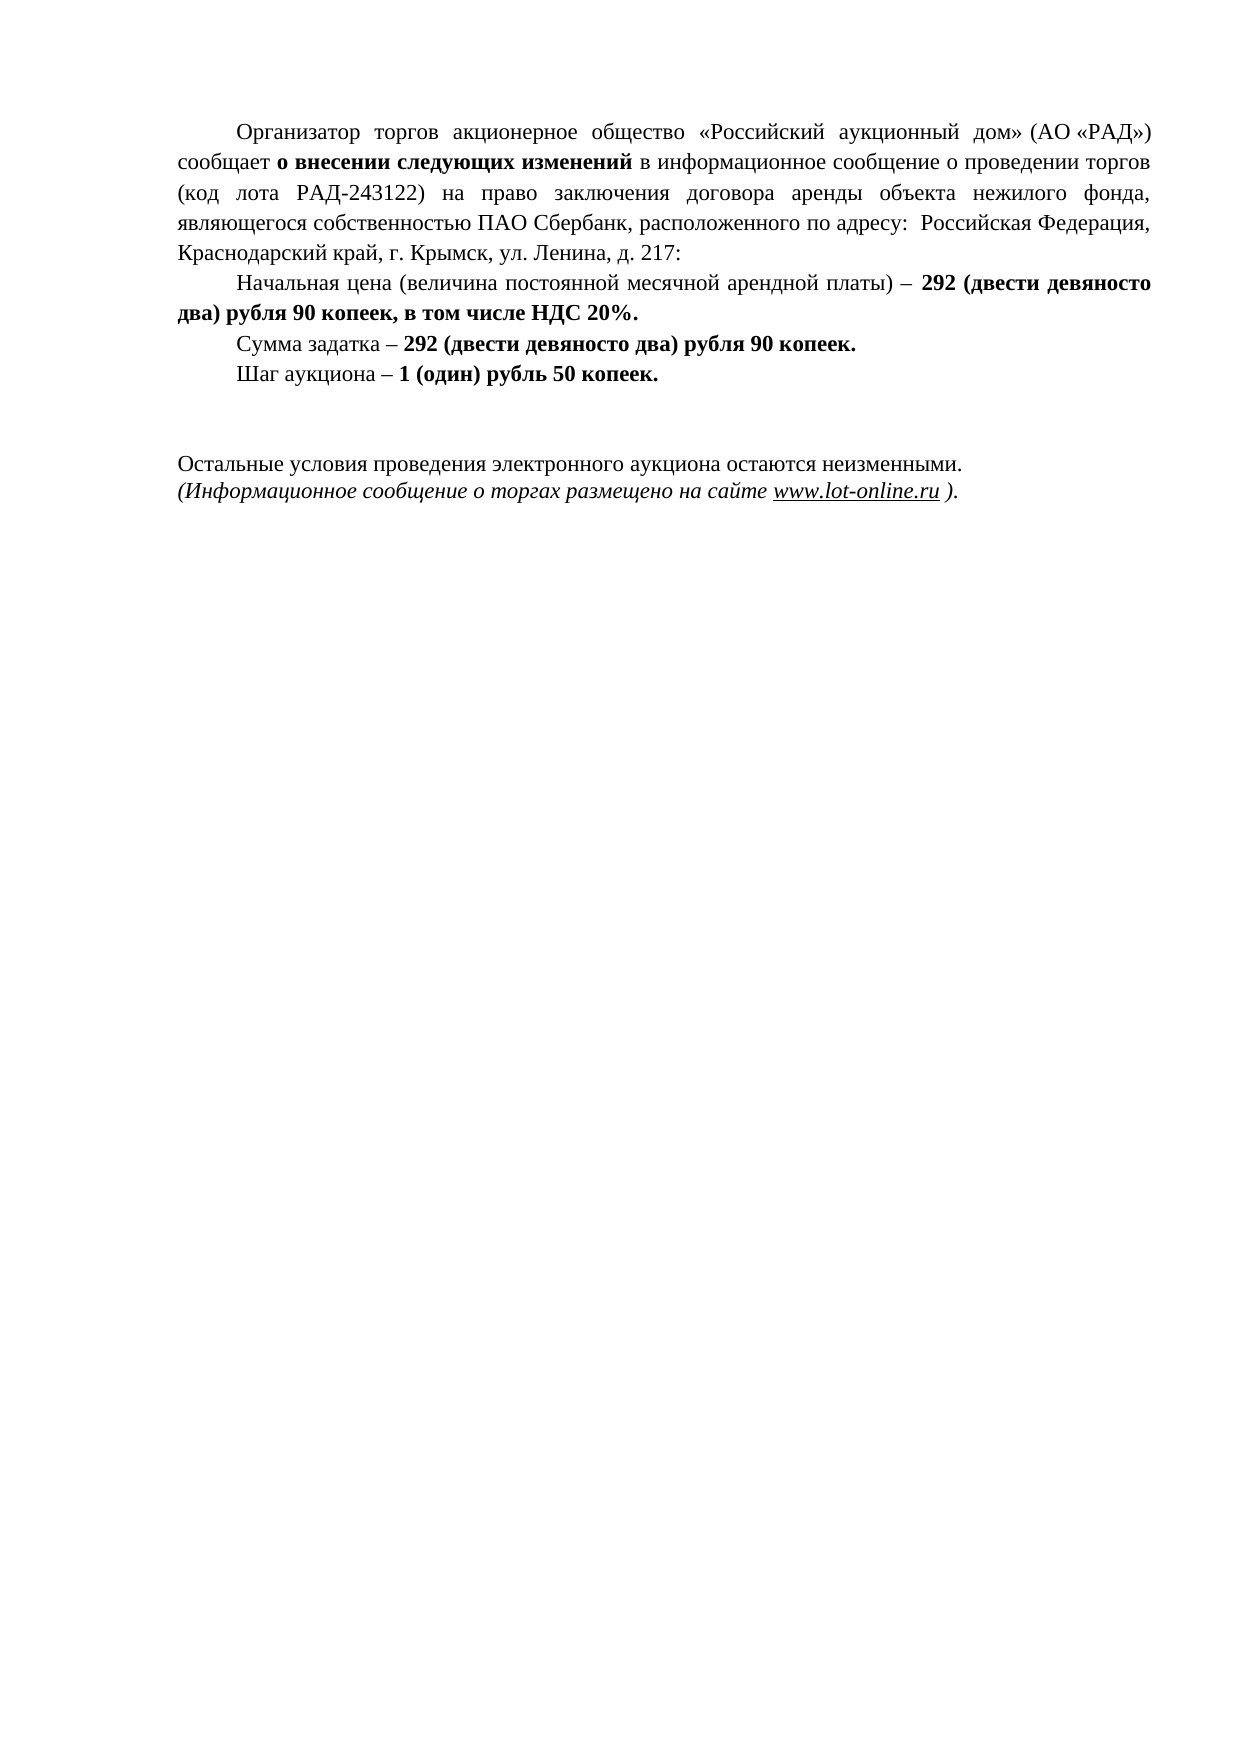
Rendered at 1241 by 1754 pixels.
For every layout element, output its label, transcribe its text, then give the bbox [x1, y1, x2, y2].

text Остальные условия проведения электронного аукциона остаются неизменными. [177, 450, 1152, 477]
text (Информационное сообщение о торгах размещено на сайте www.lot-online.ru ). [177, 477, 1152, 503]
text Организатор торгов акционерное общество «Российский аукционный дом» (АО «РАД») сообщает о внесении следующих изменений в информационное сообщение о проведении торгов (код лота РАД-243122) на право заключения договора аренды объекта нежилого фонда, являющегося собственностью ПАО Сбербанк, расположенного по адресу: Российская Федерация, Краснодарский край, г. Крымск, ул. Ленина, д. 217: [177, 118, 1152, 265]
text Шаг аукциона – 1 (один) рубль 50 копеек. [177, 360, 1152, 386]
text Сумма задатка – 292 (двести девяносто два) рубля 90 копеек. [177, 329, 1152, 356]
text Начальная цена (величина постоянной месячной арендной платы) – 292 (двести девяносто два) рубля 90 копеек, в том числе НДС 20%. [177, 269, 1152, 326]
